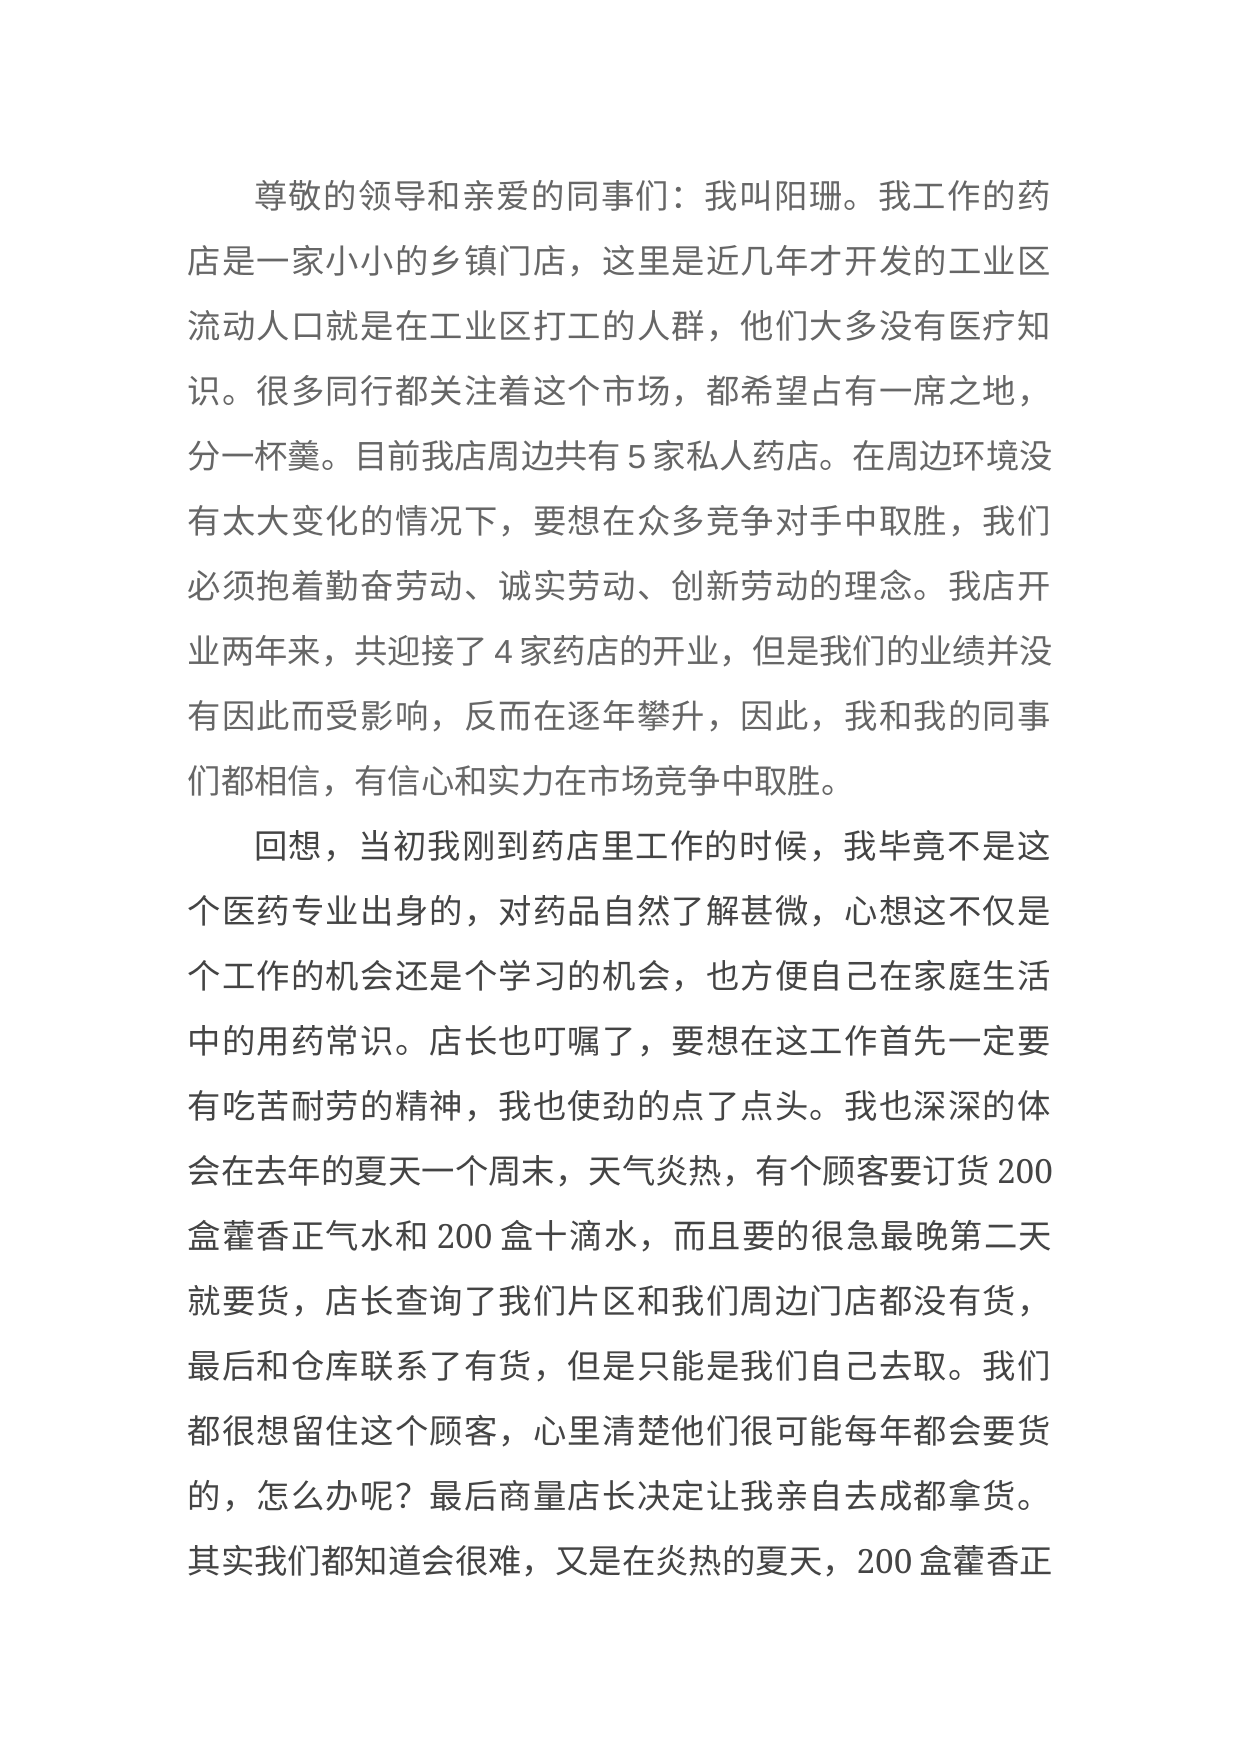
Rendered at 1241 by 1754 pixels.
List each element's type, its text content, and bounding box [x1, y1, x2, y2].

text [187, 812, 1053, 1592]
text 尊敬的领导和亲爱的同事们：我叫阳珊。我工作的药店是一家小小的乡镇门店，这里是近几年才开发的工业区，流动人口就是在工业区打工的人群，他们大多没有医疗知识。很多同行都关注着这个市场，都希望占有一席之地，分一杯羹。目前我店周边共有5家私人药店。在周边环境没有太大变化的情况下，要想在众多竞争对手中取胜，我们必须抱着勤奋劳动、诚实劳动、创新劳动的理念。我店开业两年来，共迎接了4家药店的开业，但是我们的业绩并没有因此而受影响，反而在逐年攀升，因此，我和我的同事们都相信，有信心和实力在市场竞争中取胜。 [187, 162, 1053, 812]
